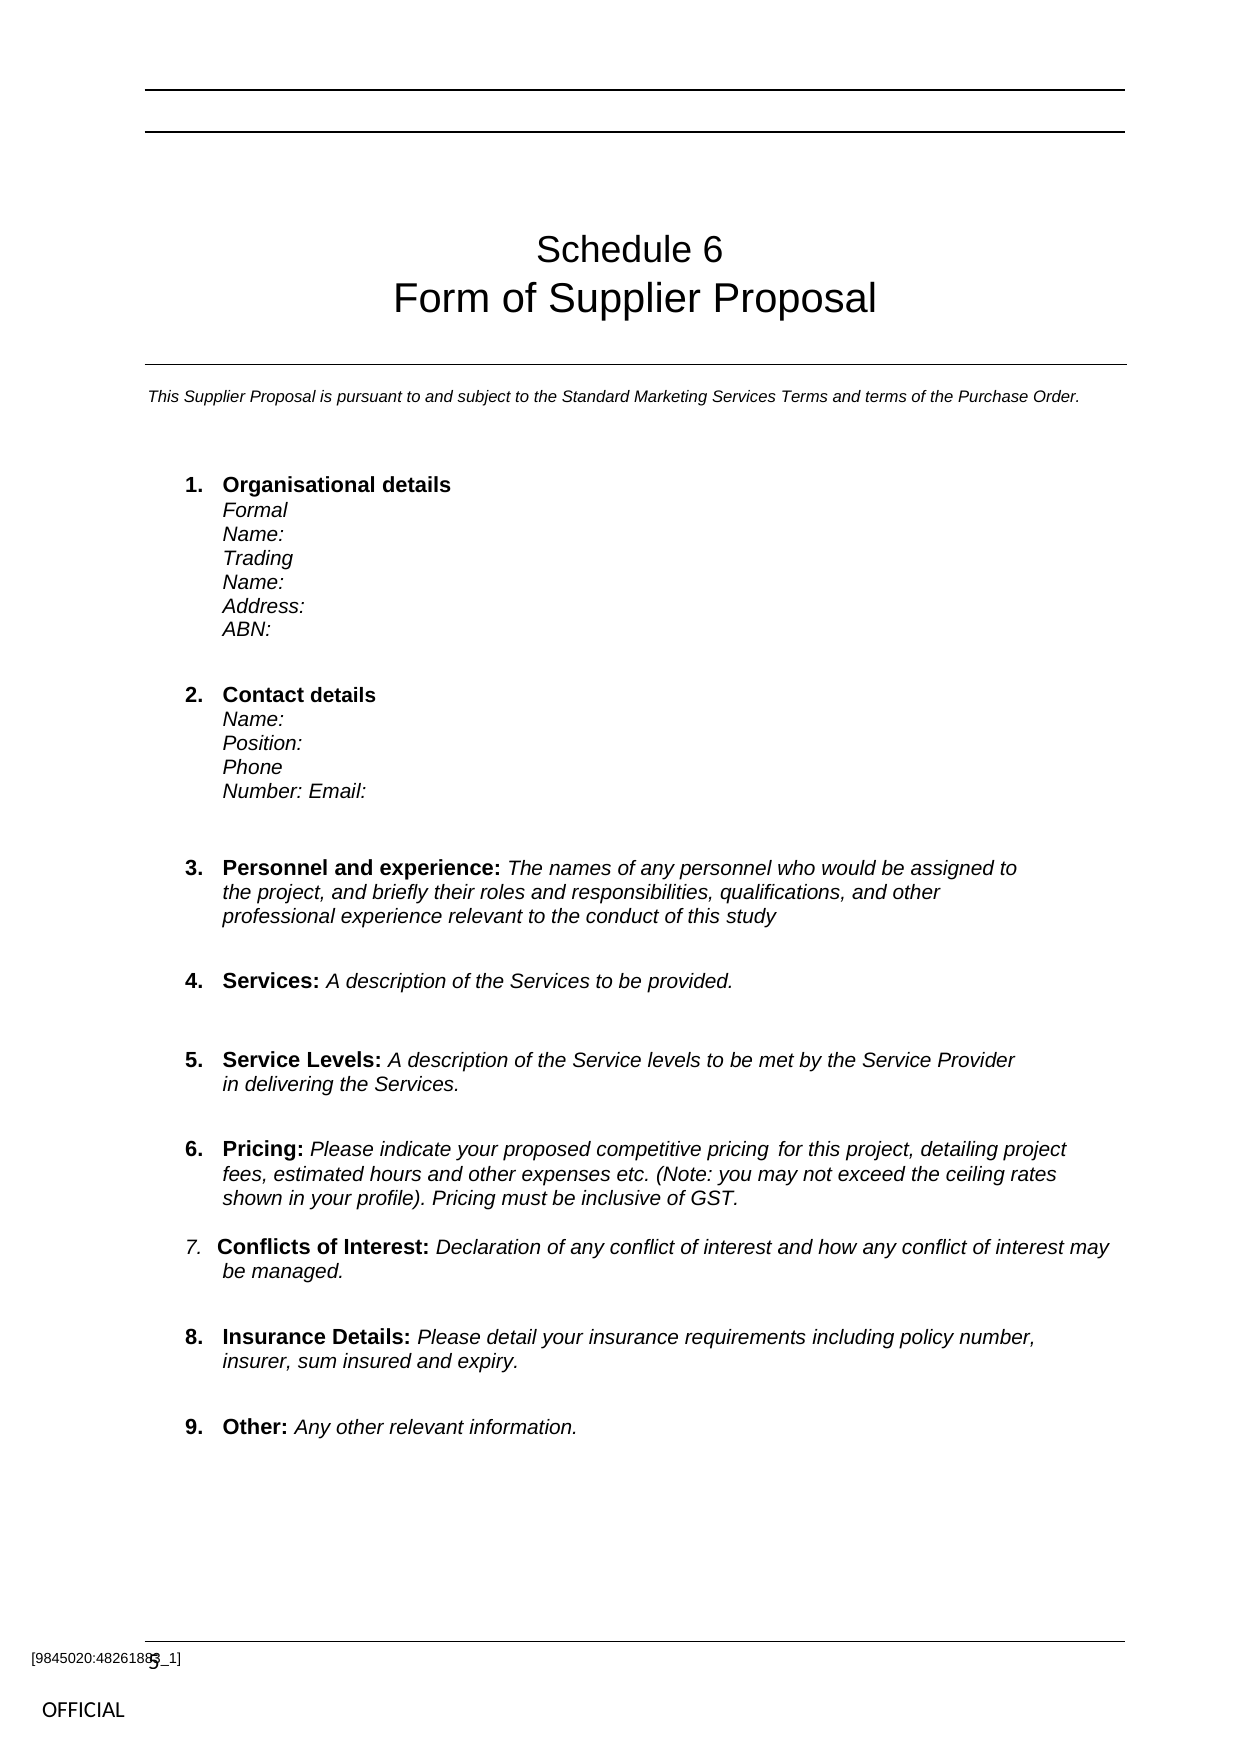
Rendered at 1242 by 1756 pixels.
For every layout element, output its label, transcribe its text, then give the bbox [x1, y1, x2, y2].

text Form of Supplier Proposal [393, 273, 1112, 321]
text Formal Name: Trading Name: Address: [222, 498, 361, 617]
list Personnel and experience: The names of any personnel who would be assigned to the project, and briefly their roles and responsibilities, qualifications, and other professional experience relevant to the conduct of this study [185, 854, 1045, 928]
list Other: Any other relevant information. [185, 1414, 1112, 1439]
list Pricing: Please indicate your proposed competitive pricing for this project, detailing project fees, estimated hours and other expenses etc. (Note: you may not exceed the ceiling rates shown in your profile). Pricing must be inclusive of GST. [185, 1136, 1105, 1209]
list Contact details [185, 682, 1112, 707]
subtitle Organisational details [185, 472, 1112, 497]
text 7. Conflicts of Interest: Declaration of any conflict of interest and how any conflict of interest may be managed. [185, 1234, 1112, 1283]
text This Supplier Proposal is pursuant to and subject to the Standard Marketing Services Terms and terms of the Purchase Order. [147, 387, 1112, 406]
list Insurance Details: Please detail your insurance requirements including policy number, insurer, sum insured and expiry. [185, 1324, 1105, 1373]
list Service Levels: A description of the Service levels to be met by the Service Provider in delivering the Services. [185, 1047, 1024, 1096]
text Name: Position: Phone Number: Email: [222, 707, 368, 803]
list Services: A description of the Services to be provided. [185, 968, 1112, 994]
subtitle Schedule 6 [122, 227, 1137, 272]
text ABN: [222, 617, 1112, 641]
